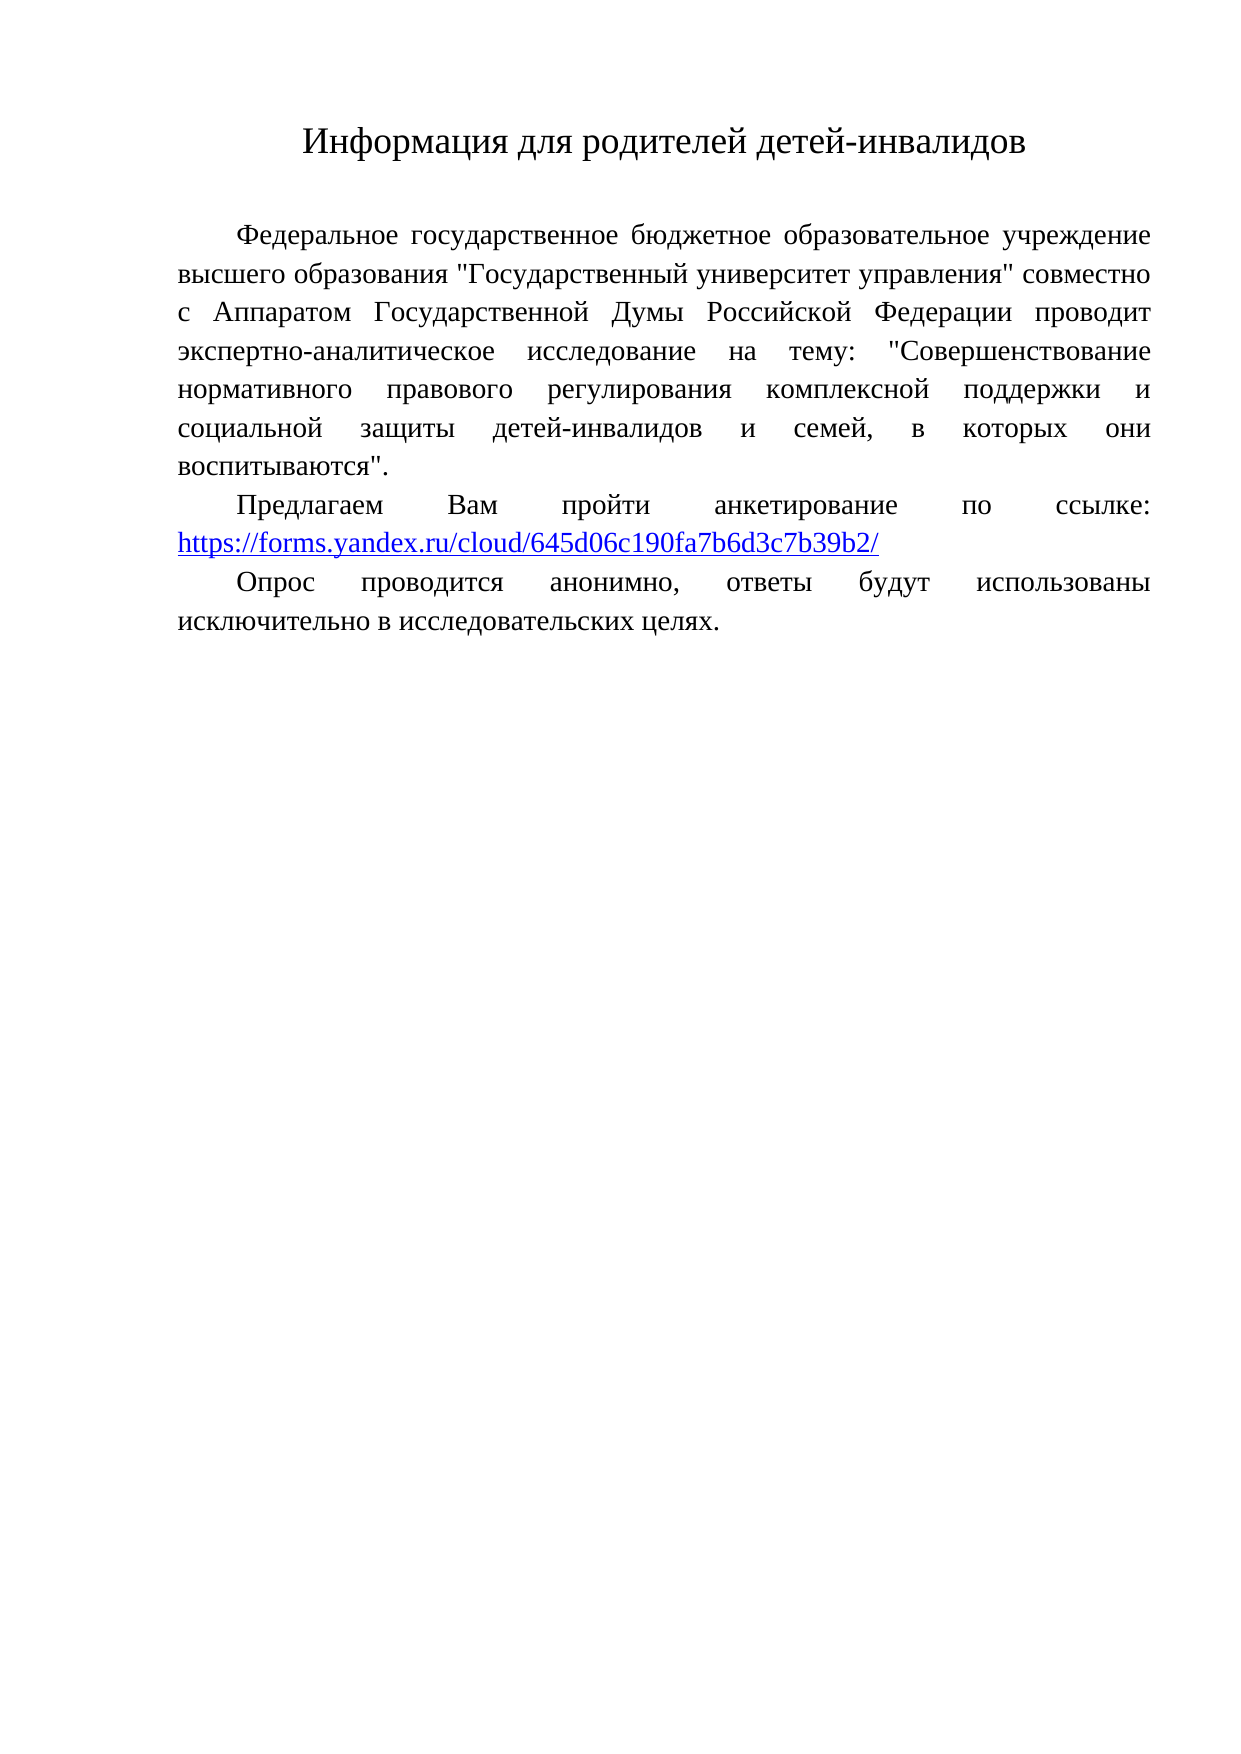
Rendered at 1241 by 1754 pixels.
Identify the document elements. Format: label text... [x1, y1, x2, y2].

text Опрос проводится анонимно, ответы будут использованы исключительно в исследовательских целях. [177, 564, 1152, 636]
text Федеральное государственное бюджетное образовательное учреждение высшего образования "Государственный университет управления" совместно с Аппаратом Государственной Думы Российской Федерации проводит экспертно-аналитическое исследование на тему: "Совершенствование нормативного правового регулирования комплексной поддержки и социальной защиты детей-инвалидов и семей, в которых они воспитываются". [177, 217, 1152, 482]
text Информация для родителей детей-инвалидов [177, 118, 1152, 161]
text Предлагаем Вам пройти анкетирование по ссылке: https://forms.yandex.ru/cloud/645d06c190fa7b6d3c7b39b2/ [177, 487, 1152, 559]
